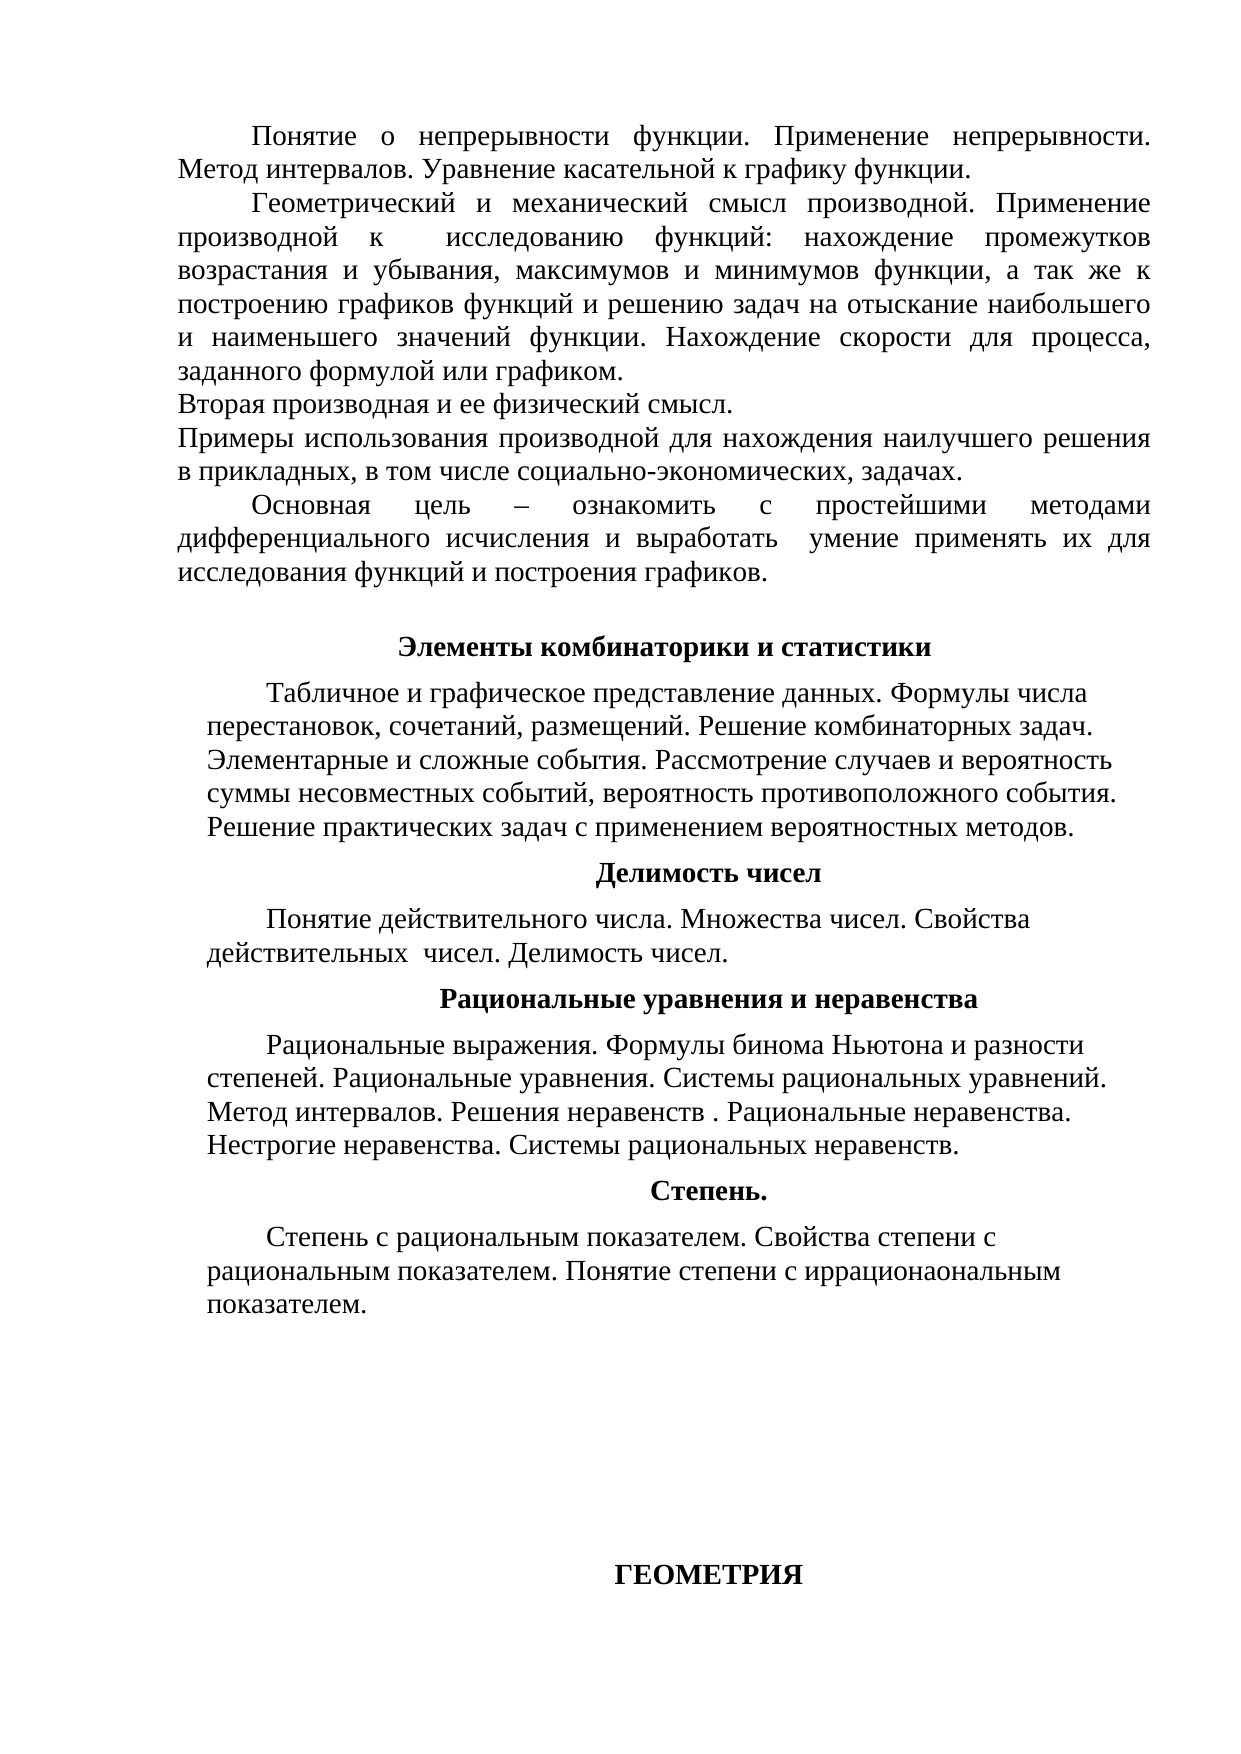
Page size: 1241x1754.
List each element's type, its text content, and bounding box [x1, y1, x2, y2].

text Делимость чисел [207, 855, 1152, 889]
text Рациональные выражения. Формулы бинома Ньютона и разности степеней. Рациональные уравнения. Системы рациональных уравнений. Метод интервалов. Решения неравенств . Рациональные неравенства. Нестрогие неравенства. Системы рациональных неравенств. [207, 1027, 1152, 1161]
text Элементы комбинаторики и статистики [177, 629, 1152, 662]
text Вторая производная и ее физический смысл. [177, 386, 1152, 420]
text Степень с рациональным показателем. Свойства степени с рациональным показателем. Понятие степени с иррационаональным показателем. [207, 1219, 1152, 1320]
text Примеры использования производной для нахождения наилучшего решения в прикладных, в том числе социально-экономических, задачах. [177, 420, 1152, 487]
text Рациональные уравнения и неравенства [207, 981, 1152, 1014]
text ГЕОМЕТРИЯ [207, 1557, 1152, 1591]
text Степень. [207, 1173, 1152, 1207]
text Табличное и графическое представление данных. Формулы числа перестановок, сочетаний, размещений. Решение комбинаторных задач. Элементарные и сложные события. Рассмотрение случаев и вероятность суммы несовместных событий, вероятность противоположного события. Решение практических задач с применением вероятностных методов. [207, 675, 1152, 843]
text Основная цель – ознакомить с простейшими методами дифференциального исчисления и выработать умение применять их для исследования функций и построения графиков. [177, 487, 1152, 588]
text Геометрический и механический смысл производной. Применение производной к исследованию функций: нахождение промежутков возрастания и убывания, максимумов и минимумов функции, а так же к построению графиков функций и решению задач на отыскание наибольшего и наименьшего значений функции. Нахождение скорости для процесса, заданного формулой или графиком. [177, 185, 1152, 386]
text Понятие действительного числа. Множества чисел. Свойства действительных чисел. Делимость чисел. [207, 901, 1152, 968]
text Понятие о непрерывности функции. Применение непрерывности. Метод интервалов. Уравнение касательной к графику функции. [177, 118, 1152, 185]
